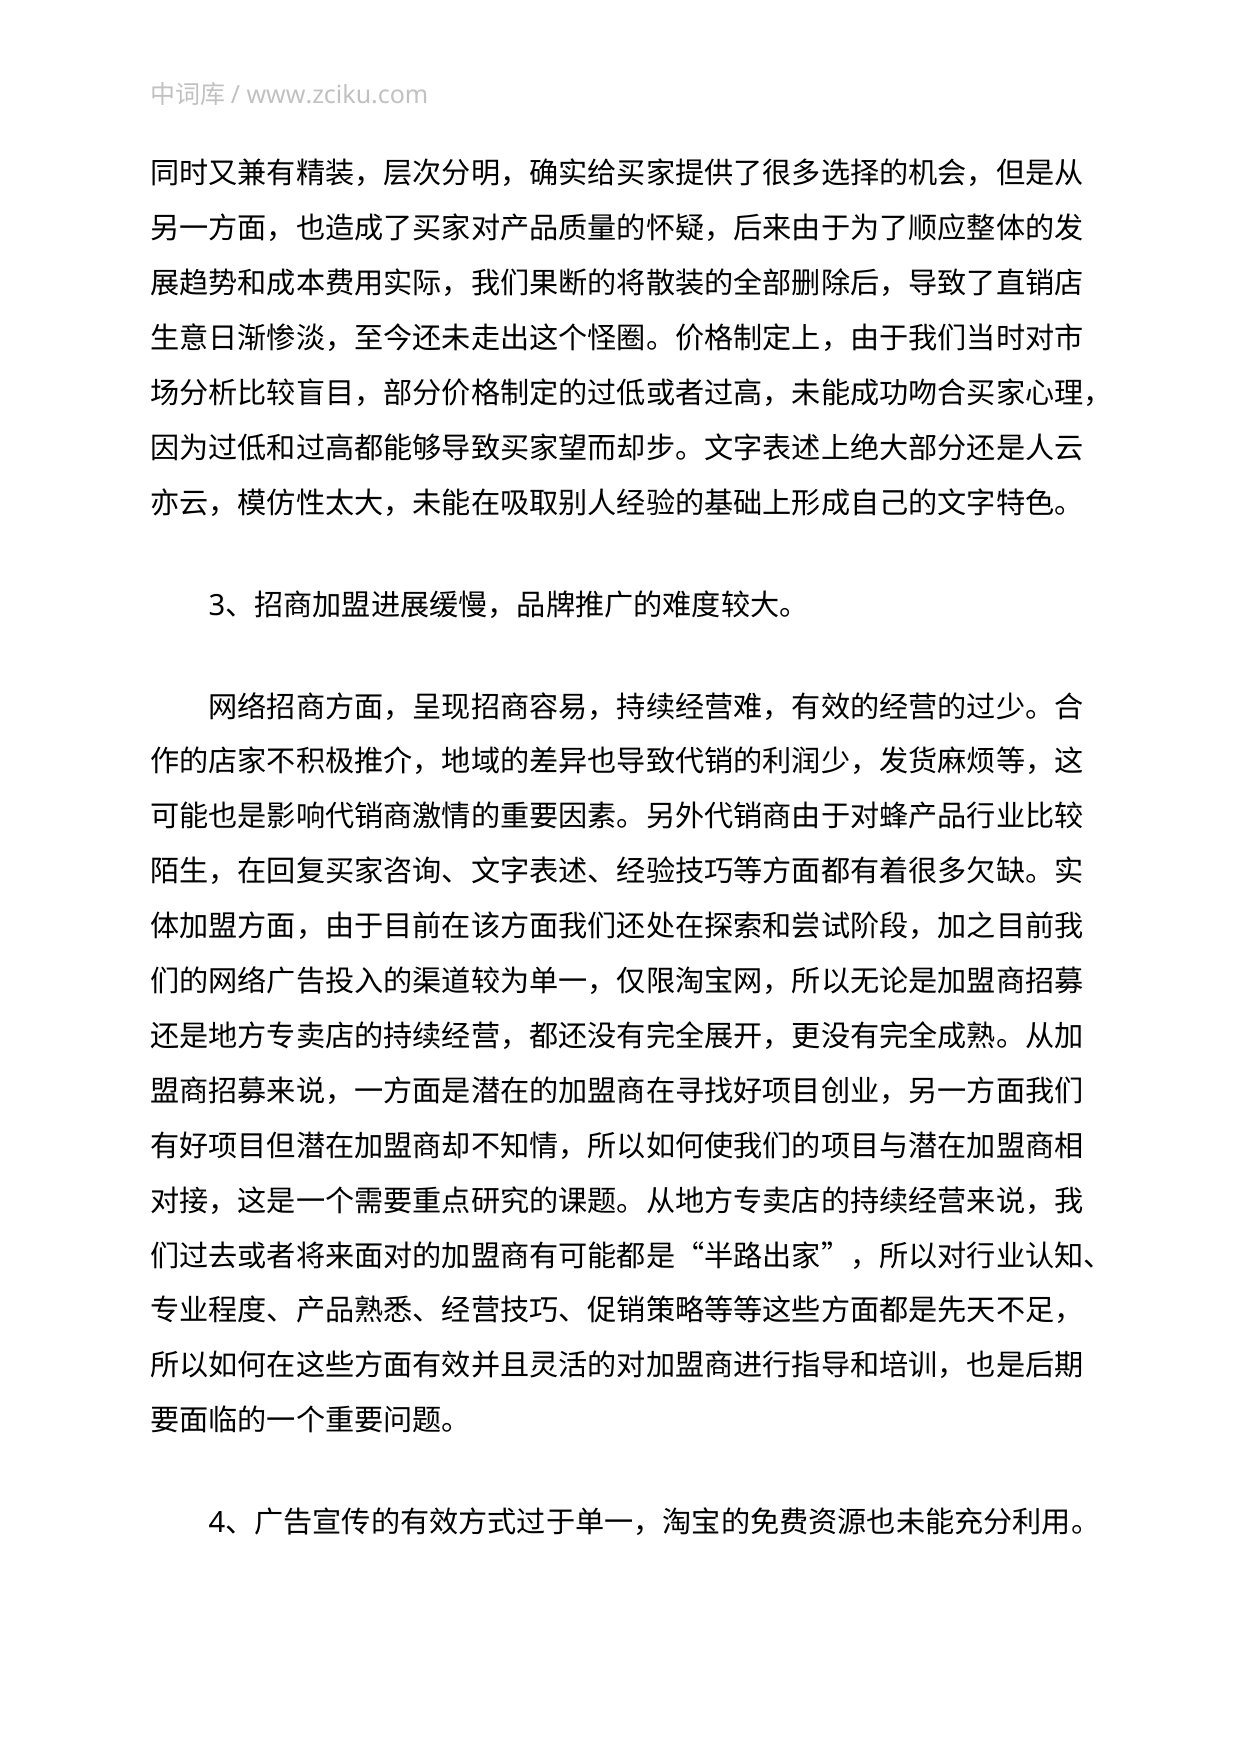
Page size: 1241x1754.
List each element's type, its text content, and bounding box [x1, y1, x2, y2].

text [150, 150, 1090, 522]
text 网络招商方面，呈现招商容易，持续经营难，有效的经营的过少。合作的店家不积极推介，地域的差异也导致代销的利润少，发货麻烦等，这可能也是影响代销商激情的重要因素。另外代销商由于对蜂产品行业比较陌生，在回复买家咨询、文字表述、经验技巧等方面都有着很多欠缺。实体加盟方面，由于目前在该方面我们还处在探索和尝试阶段，加之目前我们的网络广告投入的渠道较为单一，仅限淘宝网，所以无论是加盟商招募还是地方专卖店的持续经营，都还没有完全展开，更没有完全成熟。从加盟商招募来说，一方面是潜在的加盟商在寻找好项目创业，另一方面我们有好项目但潜在加盟商却不知情，所以如何使我们的项目与潜在加盟商相对接，这是一个需要重点研究的课题。从地方专卖店的持续经营来说，我们过去或者将来面对的加盟商有可能都是“半路出家”，所以对行业认知、专业程度、产品熟悉、经营技巧、促销策略等等这些方面都是先天不足，所以如何在这些方面有效并且灵活的对加盟商进行指导和培训，也是后期要面临的一个重要问题。 [150, 683, 1090, 1439]
text 4、广告宣传的有效方式过于单一，淘宝的免费资源也未能充分利用。 [150, 1498, 1090, 1541]
text 3、招商加盟进展缓慢，品牌推广的难度较大。 [150, 581, 1090, 623]
